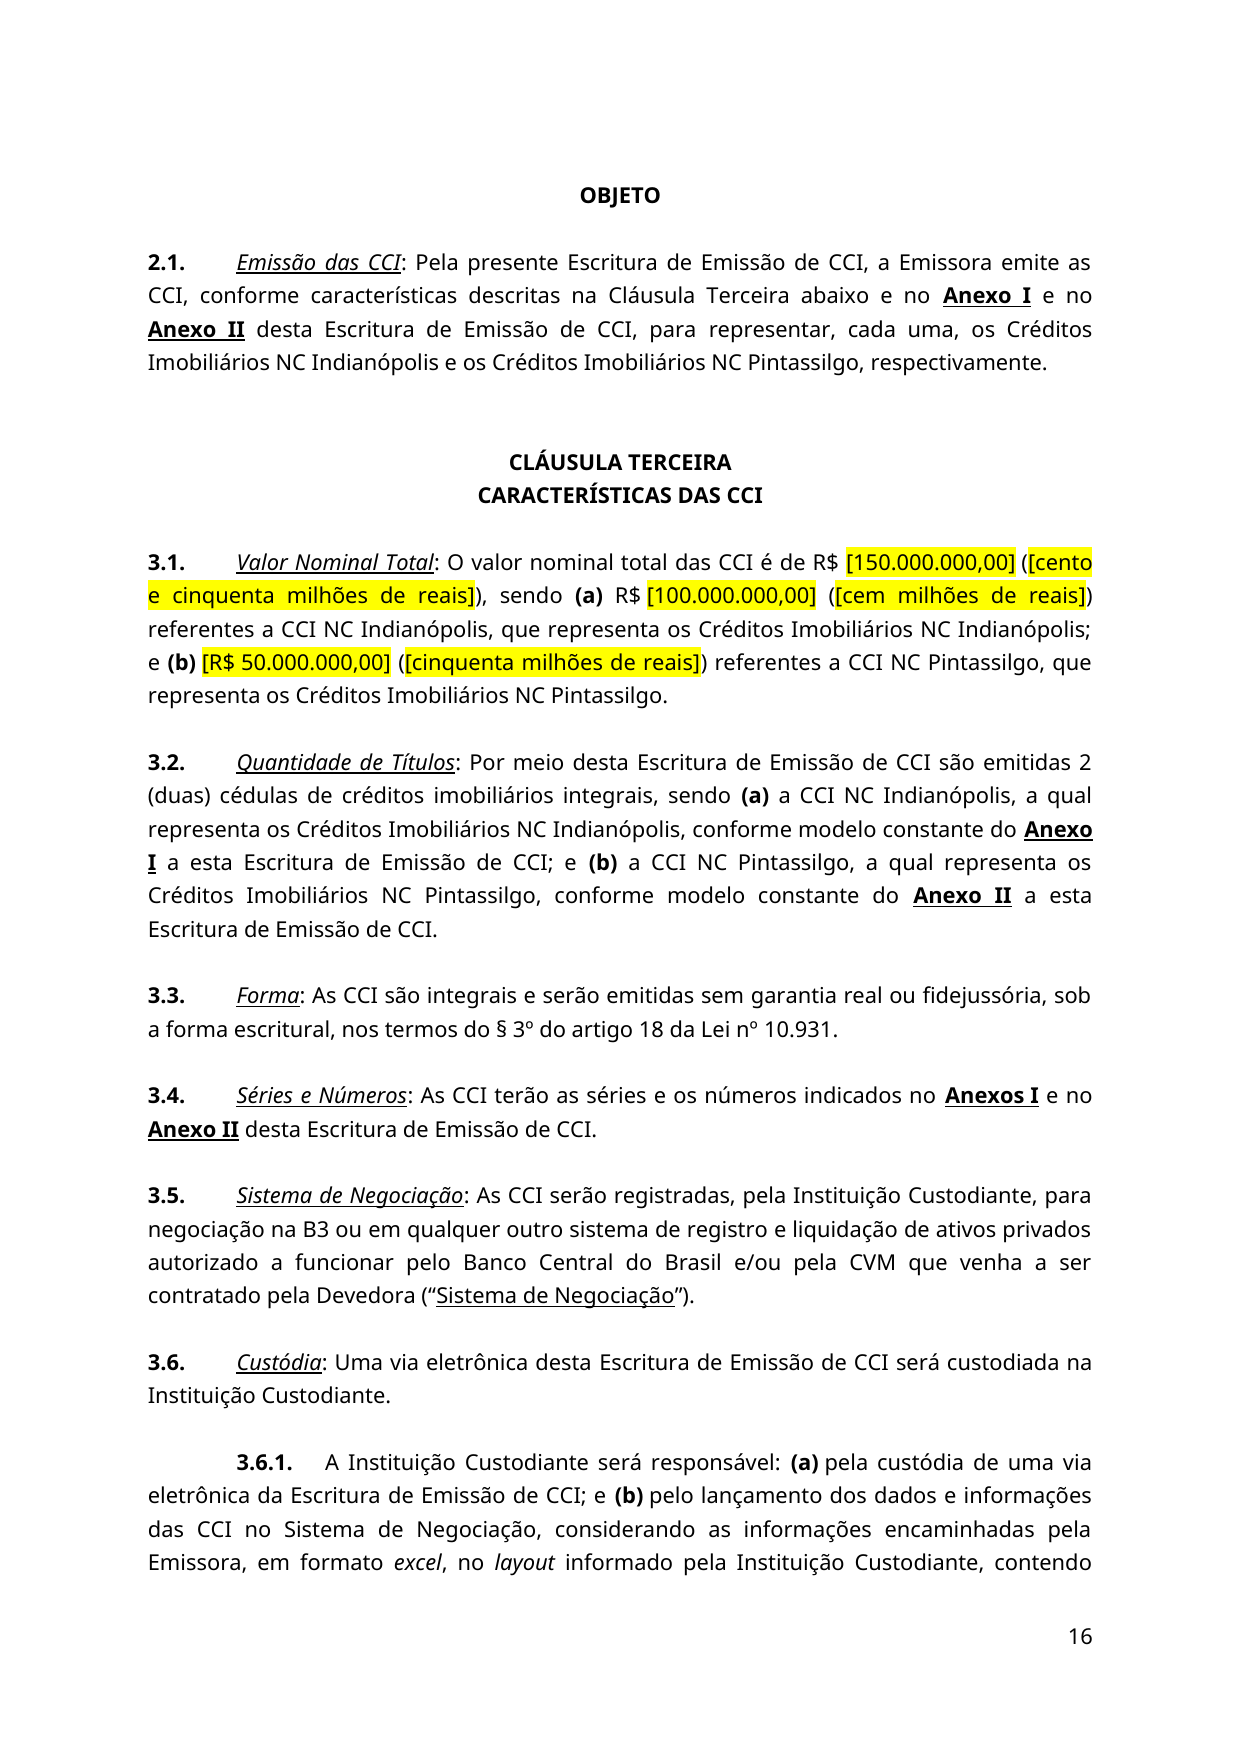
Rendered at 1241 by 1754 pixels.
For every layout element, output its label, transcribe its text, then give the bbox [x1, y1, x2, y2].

subtitle CLÁUSULA TERCEIRA [59, 444, 1092, 477]
subtitle Séries e Números: As CCI terão as séries e os números indicados no Anexos I e no Anexo II desta Escritura de Emissão de CCI. [148, 1077, 1092, 1144]
subtitle Valor Nominal Total: O valor nominal total das CCI é de R$ [150.000.000,00] ([cento e cinquenta milhões de reais]), sendo (a) R$ [100.000.000,00] ([cem milhões de reais]) referentes a CCI NC Indianópolis, que representa os Créditos Imobiliários NC Indianópolis; e (b) [R$ 50.000.000,00] ([cinquenta milhões de reais]) referentes a CCI NC Pintassilgo, que representa os Créditos Imobiliários NC Pintassilgo. [148, 544, 1092, 711]
subtitle Forma: As CCI são integrais e serão emitidas sem garantia real ou fidejussória, sob a forma escritural, nos termos do § 3º do artigo 18 da Lei nº 10.931. [148, 977, 1092, 1044]
subtitle CARACTERÍSTICAS DAS CCI [148, 477, 1092, 511]
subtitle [148, 1444, 1092, 1577]
subtitle Emissão das CCI: Pela presente Escritura de Emissão de CCI, a Emissora emite as CCI, conforme características descritas na Cláusula Terceira abaixo e no Anexo I e no Anexo II desta Escritura de Emissão de CCI, para representar, cada uma, os Créditos Imobiliários NC Indianópolis e os Créditos Imobiliários NC Pintassilgo, respectivamente. [148, 244, 1092, 377]
subtitle OBJETO [148, 177, 1092, 211]
subtitle Quantidade de Títulos: Por meio desta Escritura de Emissão de CCI são emitidas 2 (duas) cédulas de créditos imobiliários integrais, sendo (a) a CCI NC Indianópolis, a qual representa os Créditos Imobiliários NC Indianópolis, conforme modelo constante do Anexo I a esta Escritura de Emissão de CCI; e (b) a CCI NC Pintassilgo, a qual representa os Créditos Imobiliários NC Pintassilgo, conforme modelo constante do Anexo II a esta Escritura de Emissão de CCI. [148, 744, 1092, 944]
subtitle Sistema de Negociação: As CCI serão registradas, pela Instituição Custodiante, para negociação na B3 ou em qualquer outro sistema de registro e liquidação de ativos privados autorizado a funcionar pelo Banco Central do Brasil e/ou pela CVM que venha a ser contratado pela Devedora (“Sistema de Negociação”). [148, 1177, 1092, 1311]
subtitle Custódia: Uma via eletrônica desta Escritura de Emissão de CCI será custodiada na Instituição Custodiante. [148, 1344, 1092, 1411]
